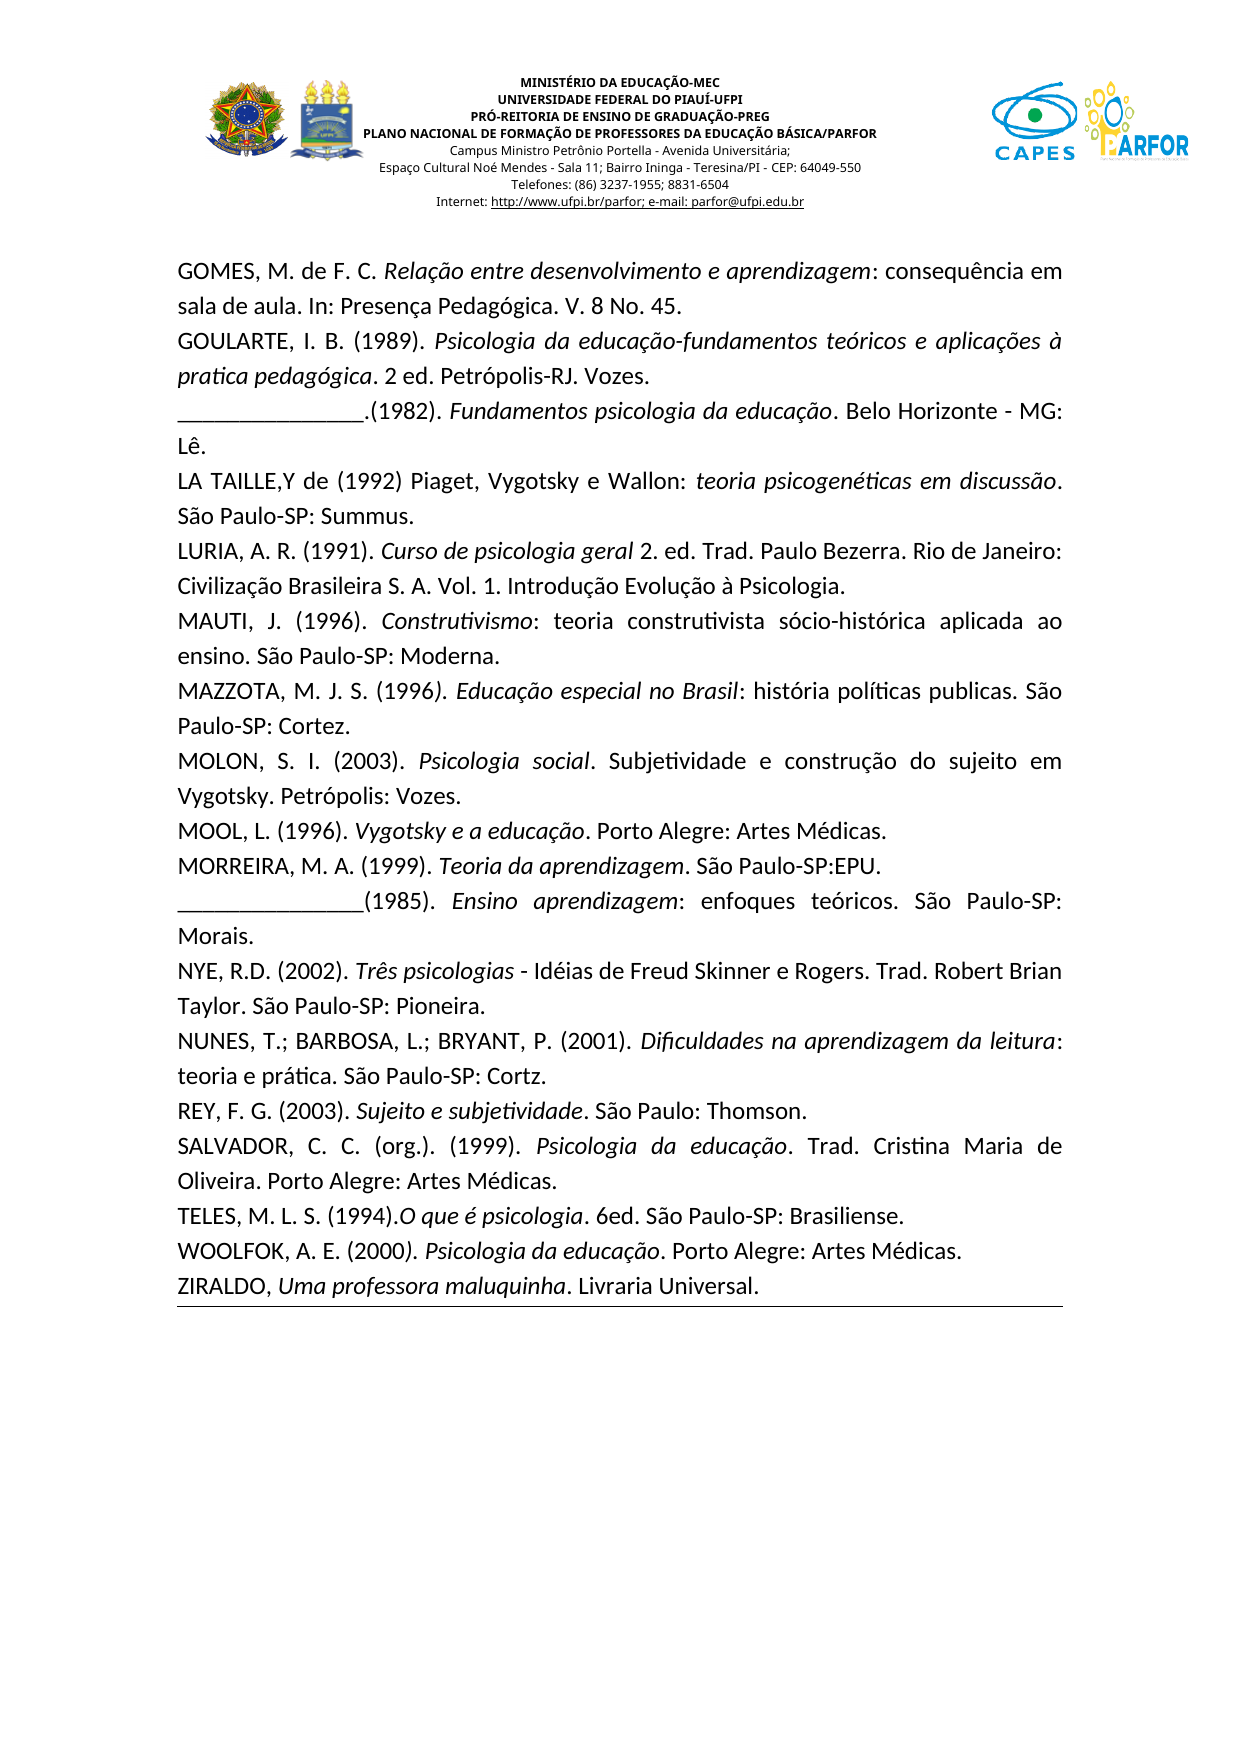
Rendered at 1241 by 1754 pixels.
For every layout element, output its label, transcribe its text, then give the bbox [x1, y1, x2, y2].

text REY, F. G. (2003). Sujeito e subjetividade. São Paulo: Thomson. [177, 1096, 1063, 1126]
text LA TAILLE,Y de (1992) Piaget, Vygotsky e Wallon: teoria psicogenéticas em discussão. São Paulo-SP: Summus. [177, 466, 1063, 531]
text MAZZOTA, M. J. S. (1996). Educação especial no Brasil: história políticas publicas. São Paulo-SP: Cortez. [177, 676, 1063, 741]
text MORREIRA, M. A. (1999). Teoria da aprendizagem. São Paulo-SP:EPU. [177, 851, 1063, 881]
text MAUTI, J. (1996). Construtivismo: teoria construtivista sócio-histórica aplicada ao ensino. São Paulo-SP: Moderna. [177, 606, 1063, 671]
text WOOLFOK, A. E. (2000). Psicologia da educação. Porto Alegre: Artes Médicas. [177, 1236, 1063, 1266]
picture [205, 80, 289, 159]
picture [996, 101, 1013, 120]
picture [991, 81, 1058, 109]
text GOMES, M. de F. C. Relação entre desenvolvimento e aprendizagem: consequência em sala de aula. In: Presença Pedagógica. V. 8 No. 45. [177, 256, 1063, 321]
text NUNES, T.; BARBOSA, L.; BRYANT, P. (2001). Dificuldades na aprendizagem da leitura: teoria e prática. São Paulo-SP: Cortz. [177, 1026, 1063, 1091]
picture [1046, 98, 1075, 120]
text SALVADOR, C. C. (org.). (1999). Psicologia da educação. Trad. Cristina Maria de Oliveira. Porto Alegre: Artes Médicas. [177, 1131, 1063, 1196]
picture [991, 116, 1078, 160]
text LURIA, A. R. (1991). Curso de psicologia geral 2. ed. Trad. Paulo Bezerra. Rio de Janeiro: Civilização Brasileira S. A. Vol. 1. Introdução Evolução à Psicologia. [177, 536, 1063, 601]
picture [1008, 100, 1068, 129]
picture [1010, 128, 1045, 135]
text GOULARTE, I. B. (1989). Psicologia da educação-fundamentos teóricos e aplicações à pratica pedagógica. 2 ed. Petrópolis-RJ. Vozes. [177, 326, 1063, 391]
text ZIRALDO, Uma professora maluquinha. Livraria Universal. [177, 1271, 1063, 1301]
text _______________(1985). Ensino aprendizagem: enfoques teóricos. São Paulo-SP: Morais. [177, 886, 1063, 951]
text _______________.(1982). Fundamentos psicologia da educação. Belo Horizonte - MG: Lê. [177, 396, 1063, 461]
text NYE, R.D. (2002). Três psicologias - Idéias de Freud Skinner e Rogers. Trad. Robert Brian Taylor. São Paulo-SP: Pioneira. [177, 956, 1063, 1021]
text MOOL, L. (1996). Vygotsky e a educação. Porto Alegre: Artes Médicas. [177, 816, 1063, 846]
picture [1031, 81, 1078, 106]
picture [290, 80, 364, 166]
text TELES, M. L. S. (1994).O que é psicologia. 6ed. São Paulo-SP: Brasiliense. [177, 1201, 1063, 1231]
picture [1084, 81, 1189, 161]
text MOLON, S. I. (2003). Psicologia social. Subjetividade e construção do sujeito em Vygotsky. Petrópolis: Vozes. [177, 746, 1063, 811]
